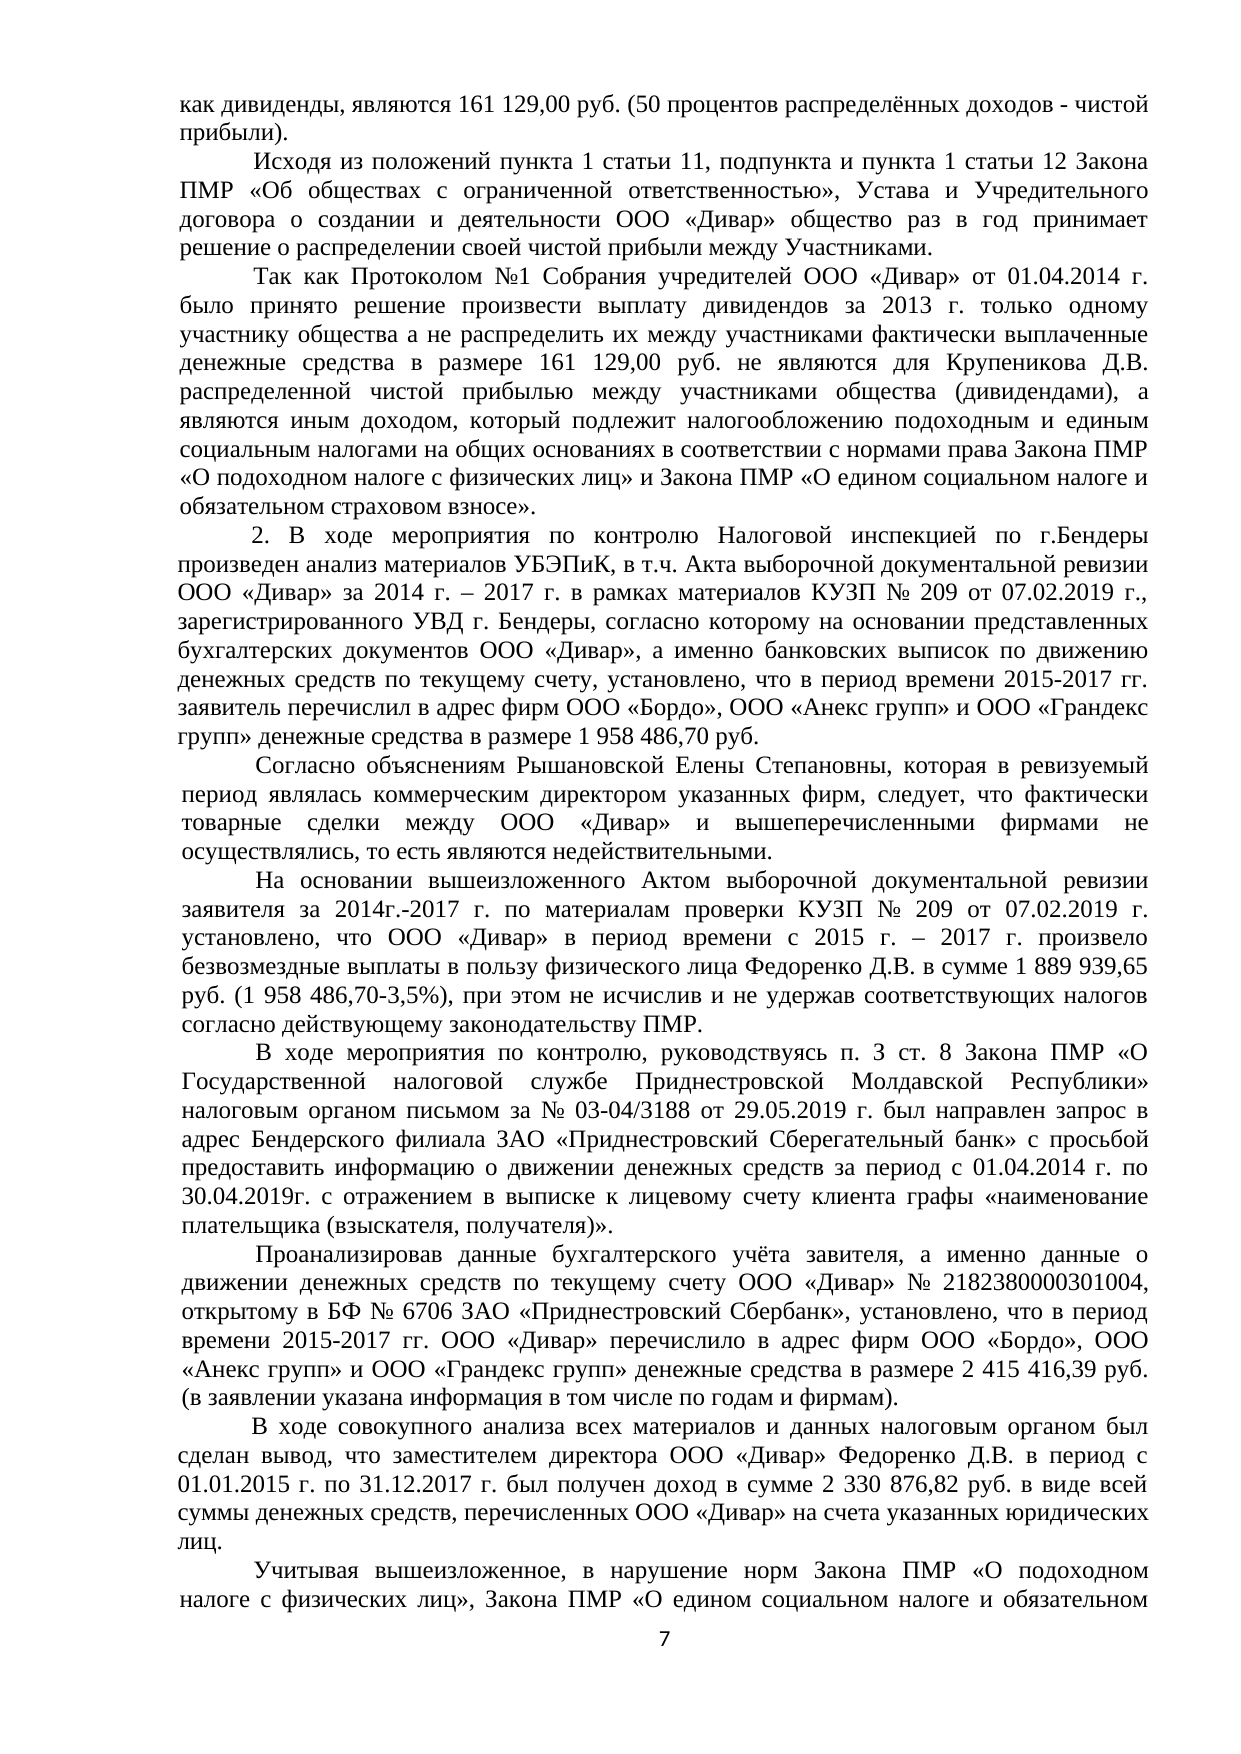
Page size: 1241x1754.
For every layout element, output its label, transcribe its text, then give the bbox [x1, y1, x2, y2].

text Так как Протоколом №1 Собрания учредителей ООО «Дивар» от 01.04.2014 г. было принято решение произвести выплату дивидендов за 2013 г. только одному участнику общества а не распределить их между участниками фактически выплаченные денежные средства в размере 161 129,00 руб. не являются для Крупеникова Д.В. распределенной чистой прибылью между участниками общества (дивидендами), а являются иным доходом, который подлежит налогообложению подоходным и единым социальным налогами на общих основаниях в соответствии с нормами права Закона ПМР «О подоходном налоге с физических лиц» и Закона ПМР «О едином социальном налоге и обязательном страховом взносе». [179, 261, 1149, 520]
text Согласно объяснениям Рышановской Елены Степановны, которая в ревизуемый период являлась коммерческим директором указанных фирм, следует, что фактически товарные сделки между ООО «Дивар» и вышеперечисленными фирмами не осуществлялись, то есть являются недействительными. [181, 750, 1149, 865]
text 2. В ходе мероприятия по контролю Налоговой инспекцией по г.Бендеры произведен анализ материалов УБЭПиК, в т.ч. Акта выборочной документальной ревизии ООО «Дивар» за 2014 г. – 2017 г. в рамках материалов КУЗП № 209 от 07.02.2019 г., зарегистрированного УВД г. Бендеры, согласно которому на основании представленных бухгалтерских документов ООО «Дивар», а именно банковских выписок по движению денежных средств по текущему счету, установлено, что в период времени 2015-2017 гг. заявитель перечислил в адрес фирм ООО «Бордо», ООО «Анекс групп» и ООО «Грандекс групп» денежные средства в размере 1 958 486,70 руб. [177, 520, 1149, 750]
text В ходе совокупного анализа всех материалов и данных налоговым органом был сделан вывод, что заместителем директора ООО «Дивар» Федоренко Д.В. в период с 01.01.2015 г. по 31.12.2017 г. был получен доход в сумме 2 330 876,82 руб. в виде всей суммы денежных средств, перечисленных ООО «Дивар» на счета указанных юридических лиц. [177, 1411, 1149, 1555]
text На основании вышеизложенного Актом выборочной документальной ревизии заявителя за 2014г.-2017 г. по материалам проверки КУЗП № 209 от 07.02.2019 г. установлено, что ООО «Дивар» в период времени с 2015 г. – 2017 г. произвело безвозмездные выплаты в пользу физического лица Федоренко Д.В. в сумме 1 889 939,65 руб. (1 958 486,70-3,5%), при этом не исчислив и не удержав соответствующих налогов согласно действующему законодательству ПМР. [181, 865, 1149, 1037]
text Исходя из положений пункта 1 статьи 11, подпункта и пункта 1 статьи 12 Закона ПМР «Об обществах с ограниченной ответственностью», Устава и Учредительного договора о создании и деятельности ООО «Дивар» общество раз в год принимает решение о распределении своей чистой прибыли между Участниками. [179, 146, 1149, 261]
text Проанализировав данные бухгалтерского учёта завителя, а именно данные о движении денежных средств по текущему счету ООО «Дивар» № 2182380000301004, открытому в БФ № 6706 ЗАО «Приднестровский Сбербанк», установлено, что в период времени 2015-2017 гг. ООО «Дивар» перечислило в адрес фирм ООО «Бордо», ООО «Анекс групп» и ООО «Грандекс групп» денежные средства в размере 2 415 416,39 руб. (в заявлении указана информация в том числе по годам и фирмам). [181, 1239, 1149, 1411]
text В ходе мероприятия по контролю, руководствуясь п. З ст. 8 Закона ПМР «О Государственной налоговой службе Приднестровской Молдавской Республики» налоговым органом письмом за № 03-04/3188 от 29.05.2019 г. был направлен запрос в адрес Бендерского филиала ЗАО «Приднестровский Сберегательный банк» с просьбой предоставить информацию о движении денежных средств за период с 01.04.2014 г. по 30.04.2019г. с отражением в выписке к лицевому счету клиента графы «наименование плательщика (взыскателя, получателя)». [181, 1037, 1149, 1239]
